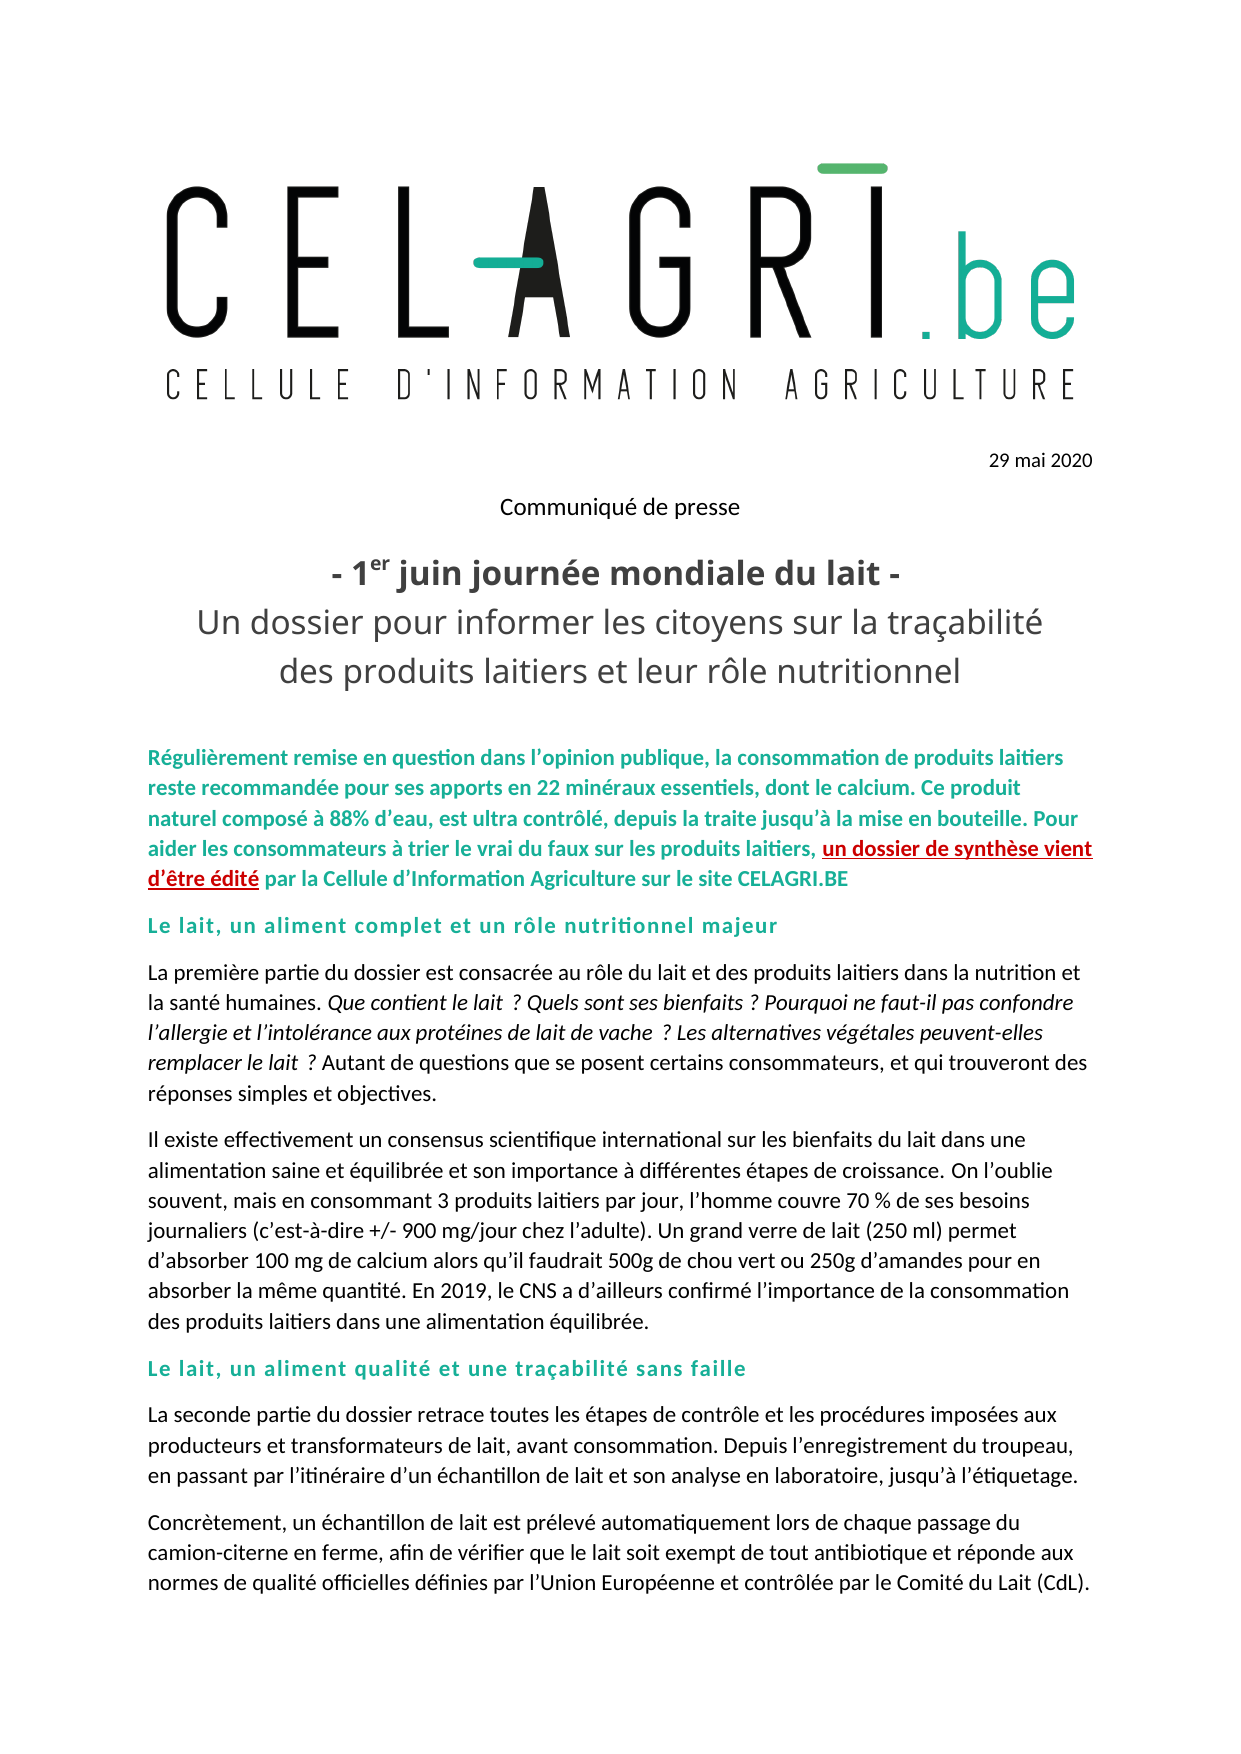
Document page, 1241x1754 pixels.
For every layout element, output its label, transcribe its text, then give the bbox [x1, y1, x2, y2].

subtitle - 1er juin journée mondiale du lait - Un dossier pour informer les citoyens sur la traçabilité des produits laitiers et leur rôle nutritionnel [148, 549, 1093, 693]
text Il existe effectivement un consensus scientifique international sur les bienfaits du lait dans une alimentation saine et équilibrée et son importance à différentes étapes de croissance. On l’oublie souvent, mais en consommant 3 produits laitiers par jour, l’homme couvre 70 % de ses besoins journaliers (c’est-à-dire +/- 900 mg/jour chez l’adulte). Un grand verre de lait (250 ml) permet d’absorber 100 mg de calcium alors qu’il faudrait 500g de chou vert ou 250g d’amandes pour en absorber la même quantité. En 2019, le CNS a d’ailleurs confirmé l’importance de la consommation des produits laitiers dans une alimentation équilibrée. [148, 1126, 1093, 1335]
subtitle Le lait, un aliment qualité et une traçabilité sans faille [148, 1354, 1093, 1382]
text La seconde partie du dossier retrace toutes les étapes de contrôle et les procédures imposées aux producteurs et transformateurs de lait, avant consommation. Depuis l’enregistrement du troupeau, en passant par l’itinéraire d’un échantillon de lait et son analyse en laboratoire, jusqu’à l’étiquetage. [148, 1401, 1093, 1489]
text Communiqué de presse [148, 492, 1093, 522]
subtitle Le lait, un aliment complet et un rôle nutritionnel majeur [148, 911, 1093, 939]
text 29 mai 2020 [148, 447, 1093, 472]
picture [147, 147, 1093, 429]
text La première partie du dossier est consacrée au rôle du lait et des produits laitiers dans la nutrition et la santé humaines. Que contient le lait ? Quels sont ses bienfaits ? Pourquoi ne faut-il pas confondre l’allergie et l’intolérance aux protéines de lait de vache ? Les alternatives végétales peuvent-elles remplacer le lait ? Autant de questions que se posent certains consommateurs, et qui trouveront des réponses simples et objectives. [148, 958, 1093, 1107]
text Régulièrement remise en question dans l’opinion publique, la consommation de produits laitiers reste recommandée pour ses apports en 22 minéraux essentiels, dont le calcium. Ce produit naturel composé à 88% d’eau, est ultra contrôlé, depuis la traite jusqu’à la mise en bouteille. Pour aider les consommateurs à trier le vrai du faux sur les produits laitiers, un dossier de synthèse vient d’être édité par la Cellule d’Information Agriculture sur le site CELAGRI.BE [148, 743, 1093, 892]
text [148, 1508, 1093, 1596]
